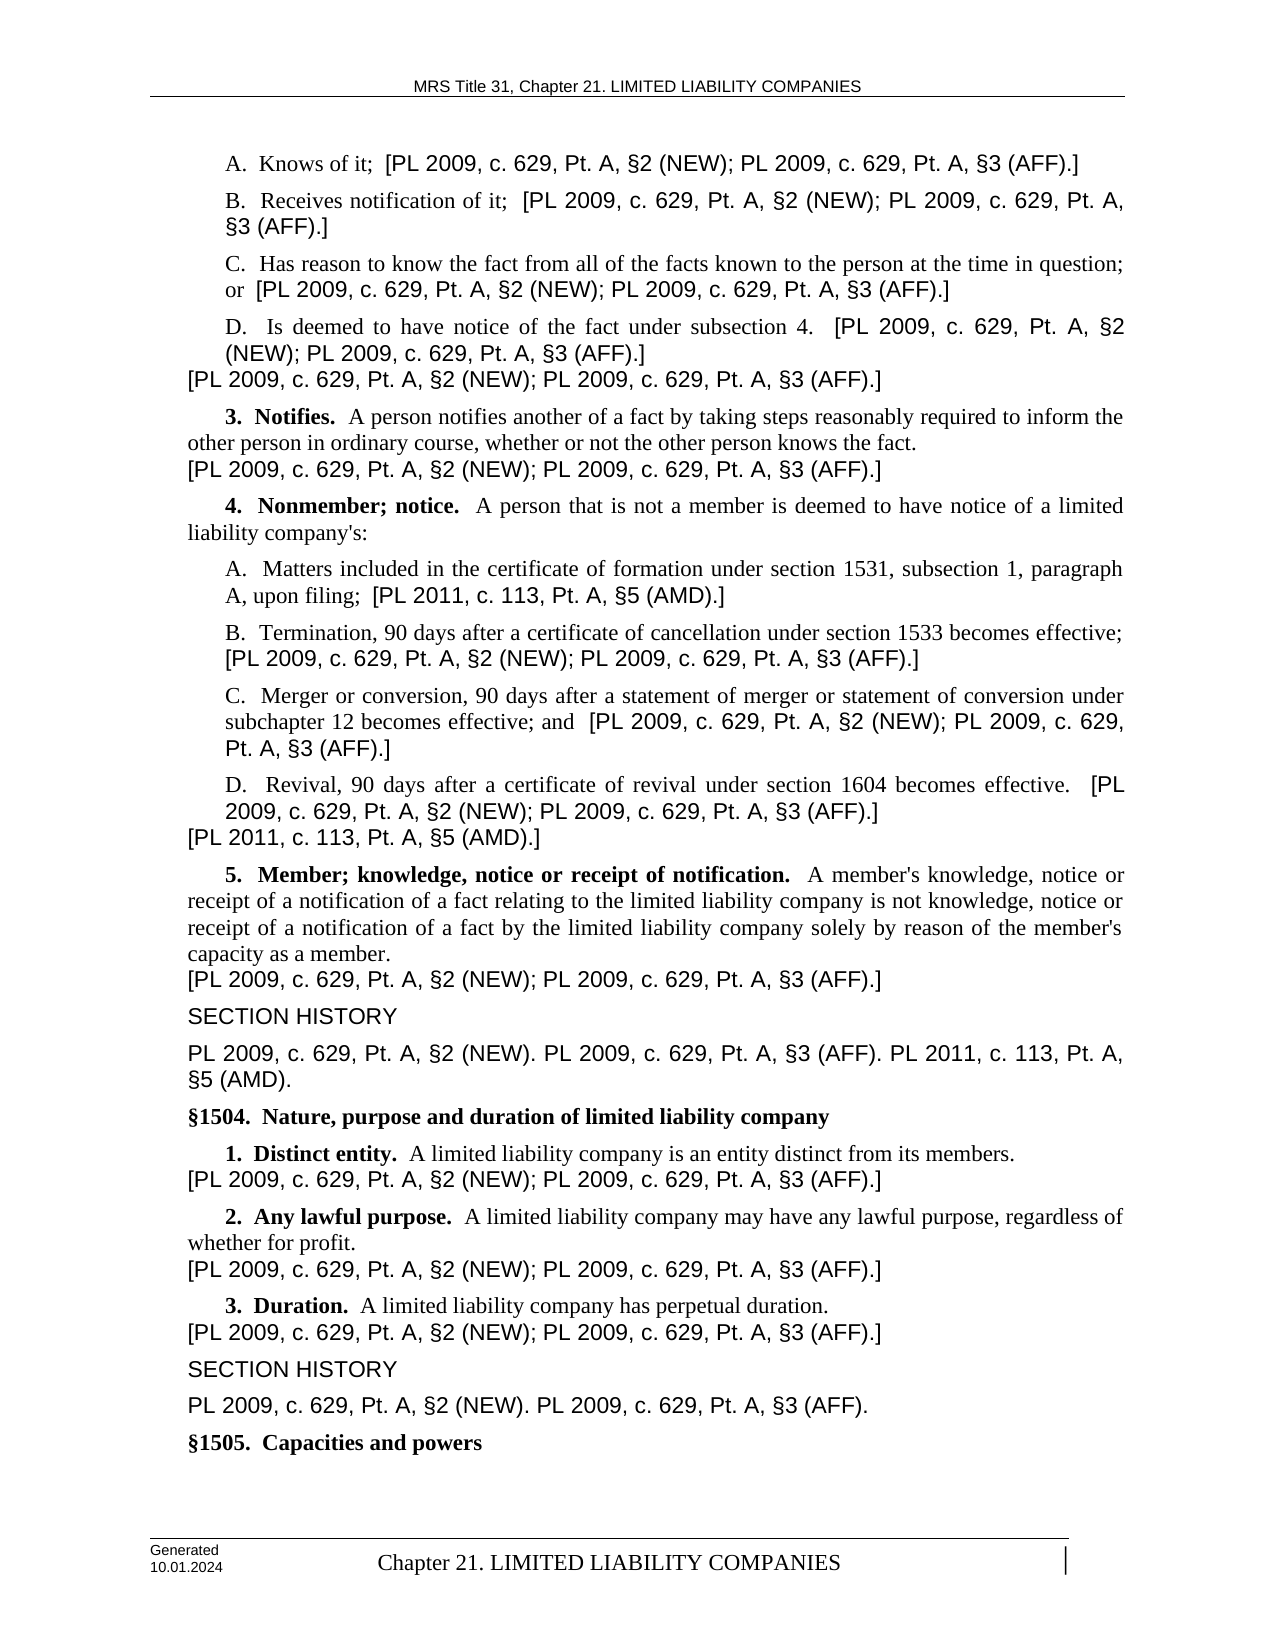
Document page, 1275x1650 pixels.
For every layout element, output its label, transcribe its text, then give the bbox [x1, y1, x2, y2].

text SECTION HISTORY [187, 1003, 1125, 1029]
text [PL 2009, c. 629, Pt. A, §2 (NEW); PL 2009, c. 629, Pt. A, §3 (AFF).] [187, 456, 1125, 482]
text §1504. Nature, purpose and duration of limited liability company [187, 1103, 1125, 1129]
text SECTION HISTORY [187, 1356, 1125, 1382]
text PL 2009, c. 629, Pt. A, §2 (NEW). PL 2009, c. 629, Pt. A, §3 (AFF). [187, 1392, 1125, 1419]
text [187, 1319, 1125, 1345]
text 5. Member; knowledge, notice or receipt of notification. A member's knowledge, notice or receipt of a notification of a fact relating to the limited liability company is not knowledge, notice or receipt of a notification of a fact by the limited liability company solely by reason of the member's capacity as a member. [187, 861, 1125, 966]
text C. Merger or conversion, 90 days after a statement of merger or statement of conversion under subchapter 12 becomes effective; and [PL 2009, c. 629, Pt. A, §2 (NEW); PL 2009, c. 629, Pt. A, §3 (AFF).] [225, 682, 1125, 761]
text D. Is deemed to have notice of the fact under subsection 4. [PL 2009, c. 629, Pt. A, §2 (NEW); PL 2009, c. 629, Pt. A, §3 (AFF).] [225, 313, 1125, 366]
text C. Has reason to know the fact from all of the facts known to the person at the time in question; or [PL 2009, c. 629, Pt. A, §2 (NEW); PL 2009, c. 629, Pt. A, §3 (AFF).] [225, 250, 1125, 303]
text PL 2009, c. 629, Pt. A, §2 (NEW). PL 2009, c. 629, Pt. A, §3 (AFF). PL 2011, c. 113, Pt. A, §5 (AMD). [187, 1040, 1125, 1093]
text 1. Distinct entity. A limited liability company is an entity distinct from its members. [187, 1140, 1125, 1166]
text [PL 2009, c. 629, Pt. A, §2 (NEW); PL 2009, c. 629, Pt. A, §3 (AFF).] [187, 966, 1125, 993]
text 4. Nonmember; notice. A person that is not a member is deemed to have notice of a limited liability company's: [187, 492, 1125, 545]
text A. Knows of it; [PL 2009, c. 629, Pt. A, §2 (NEW); PL 2009, c. 629, Pt. A, §3 (AFF).] [225, 150, 1125, 176]
text B. Receives notification of it; [PL 2009, c. 629, Pt. A, §2 (NEW); PL 2009, c. 629, Pt. A, §3 (AFF).] [225, 187, 1125, 240]
text [PL 2009, c. 629, Pt. A, §2 (NEW); PL 2009, c. 629, Pt. A, §3 (AFF).] [187, 1256, 1125, 1282]
text 2. Any lawful purpose. A limited liability company may have any lawful purpose, regardless of whether for profit. [187, 1203, 1125, 1256]
text [PL 2009, c. 629, Pt. A, §2 (NEW); PL 2009, c. 629, Pt. A, §3 (AFF).] [187, 366, 1125, 392]
text B. Termination, 90 days after a certificate of cancellation under section 1533 becomes effective; [PL 2009, c. 629, Pt. A, §2 (NEW); PL 2009, c. 629, Pt. A, §3 (AFF).] [225, 619, 1125, 671]
text §1505. Capacities and powers [187, 1429, 1125, 1456]
text D. Revival, 90 days after a certificate of revival under section 1604 becomes effective. [PL 2009, c. 629, Pt. A, §2 (NEW); PL 2009, c. 629, Pt. A, §3 (AFF).] [225, 771, 1125, 824]
text A. Matters included in the certificate of formation under section 1531, subsection 1, paragraph A, upon filing; [PL 2011, c. 113, Pt. A, §5 (AMD).] [225, 556, 1125, 608]
text 3. Notifies. A person notifies another of a fact by taking steps reasonably required to inform the other person in ordinary course, whether or not the other person knows the fact. [187, 403, 1125, 456]
text [PL 2011, c. 113, Pt. A, §5 (AMD).] [187, 824, 1125, 851]
text [PL 2009, c. 629, Pt. A, §2 (NEW); PL 2009, c. 629, Pt. A, §3 (AFF).] [187, 1166, 1125, 1193]
text 3. Duration. A limited liability company has perpetual duration. [187, 1292, 1125, 1319]
